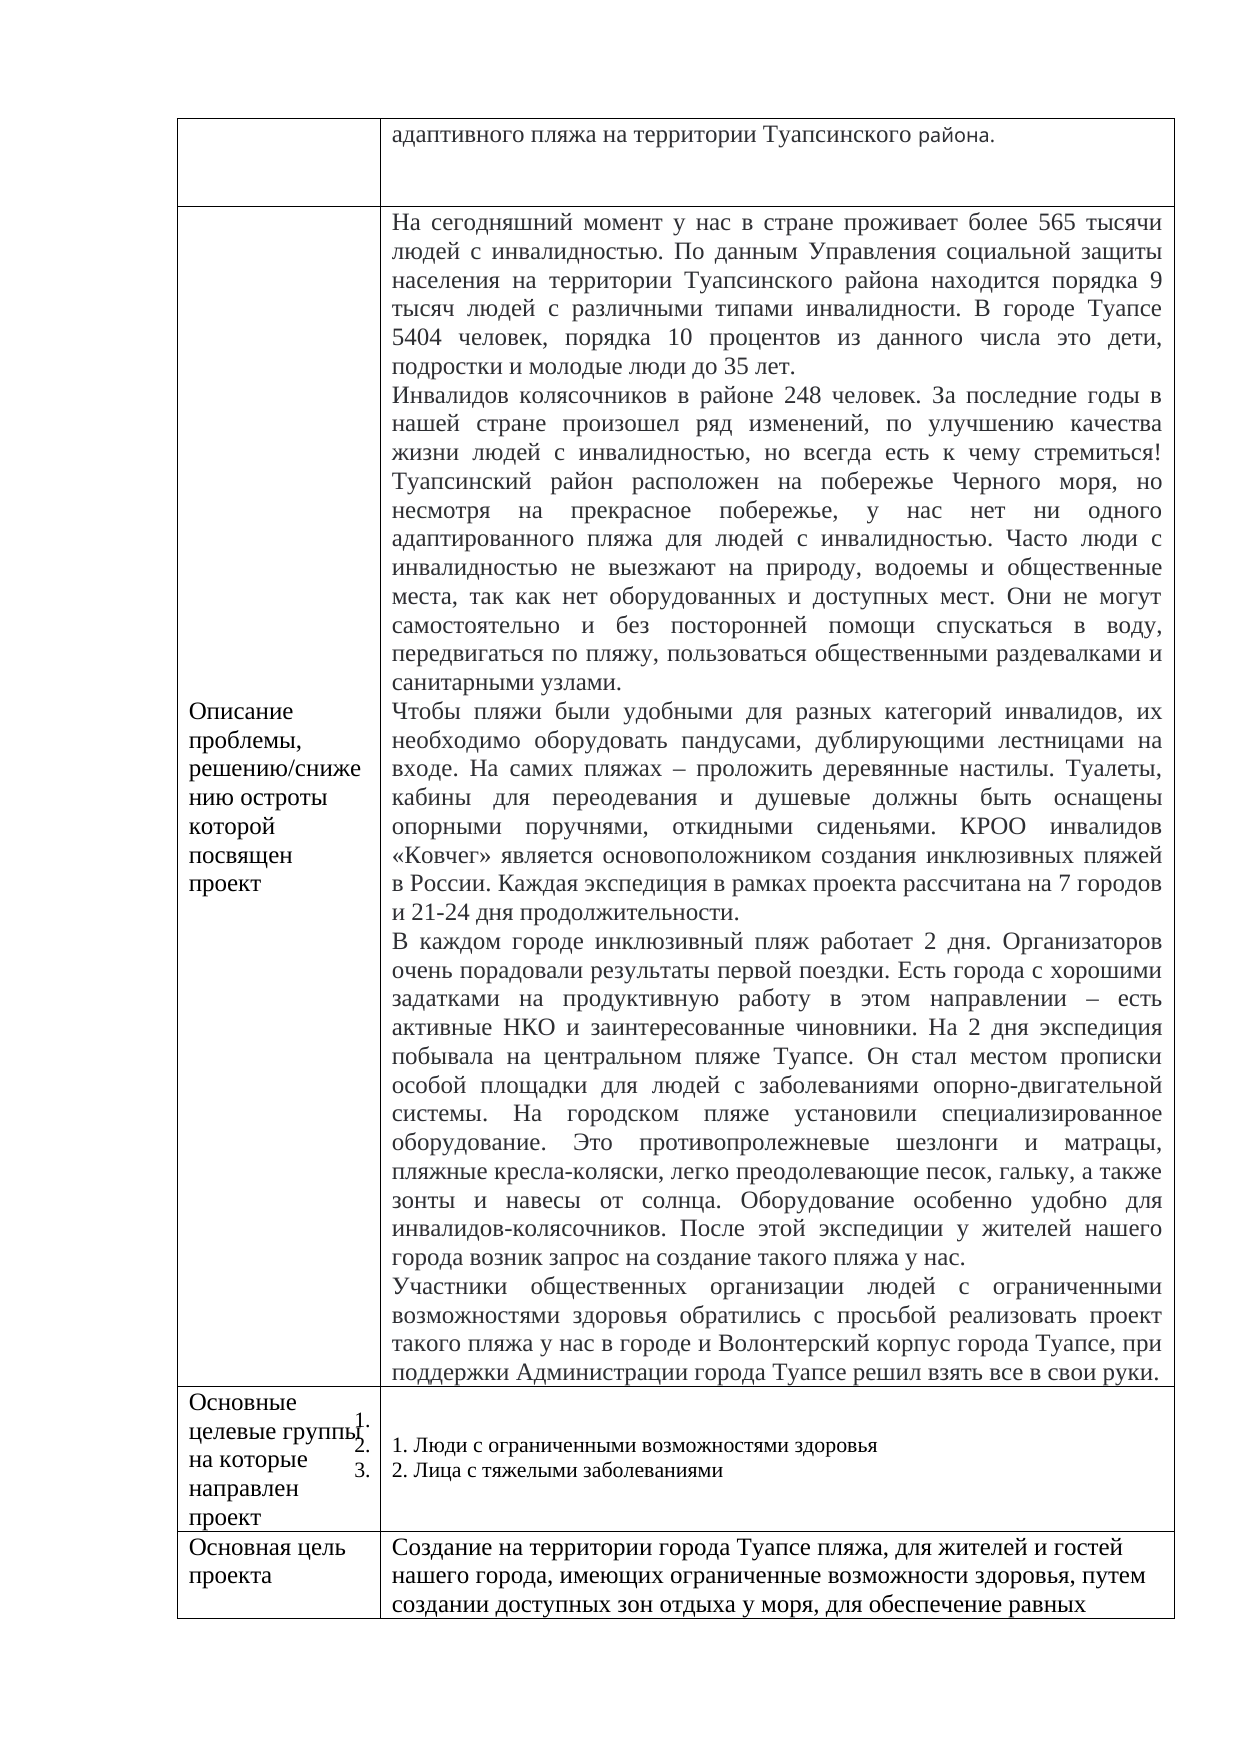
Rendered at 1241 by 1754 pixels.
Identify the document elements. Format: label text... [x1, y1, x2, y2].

table_cell 1. Люди с ограниченными возможностями здоровья 2. Лица с тяжелыми заболеваниями [381, 1387, 1174, 1531]
table_cell Основные целевые группы на которые направлен проект [178, 1387, 380, 1531]
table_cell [381, 1532, 1174, 1618]
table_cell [178, 119, 380, 206]
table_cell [178, 1532, 380, 1618]
table_cell На сегодняшний момент у нас в стране проживает более 565 тысячи людей с инвалидностью. По данным Управления социальной защиты населения на территории Туапсинского района находится порядка 9 тысяч людей с различными типами инвалидности. В городе Туапсе 5404 человек, порядка 10 процентов из данного числа это дети, подростки и молодые люди до 35 лет. Инвалидов колясочников в районе 248 человек. За последние годы в нашей стране произошел ряд изменений, по улучшению качества жизни людей с инвалидностью, но всегда есть к чему стремиться! Туапсинский район расположен на побережье Черного моря, но несмотря на прекрасное побережье, у нас нет ни одного адаптированного пляжа для людей с инвалидностью. Часто люди с инвалидностью не выезжают на природу, водоемы и общественные места, так как нет оборудованных и доступных мест. Они не могут самостоятельно и без посторонней помощи спускаться в воду, передвигаться по пляжу, пользоваться общественными раздевалками и санитарными узлами. Чтобы пляжи были удобными для разных категорий инвалидов, их необходимо оборудовать пандусами, дублирующими лестницами на входе. На самих пляжах – проложить деревянные настилы. Туалеты, кабины для переодевания и душевые должны быть оснащены опорными поручнями, откидными сиденьями. КРОО инвалидов «Ковчег» является основоположником создания инклюзивных пляжей в России. Каждая экспедиция в рамках проекта рассчитана на 7 городов и 21-24 дня продолжительности. В каждом городе инклюзивный пляж работает 2 дня. Организаторов очень порадовали результаты первой поездки. Есть города с хорошими задатками на продуктивную работу в этом направлении – есть активные НКО и заинтересованные чиновники. На 2 дня экспедиция побывала на центральном пляже Туапсе. Он стал местом прописки особой площадки для людей с заболеваниями опорно-двигательной системы. На городском пляже установили специализированное оборудование. Это противопролежневые шезлонги и матрацы, пляжные кресла-коляски, легко преодолевающие песок, гальку, а также зонты и навесы от солнца. Оборудование особенно удобно для инвалидов-колясочников. После этой экспедиции у жителей нашего города возник запрос на создание такого пляжа у нас. Участники общественных организации людей с ограниченными возможностями здоровья обратились с просьбой реализовать проект такого пляжа у нас в городе и Волонтерский корпус города Туапсе, при поддержки Администрации города Туапсе решил взять все в свои руки. [381, 207, 1174, 1386]
table_cell Описание проблемы, решению/снижению остроты которой посвящен проект [178, 207, 380, 1386]
